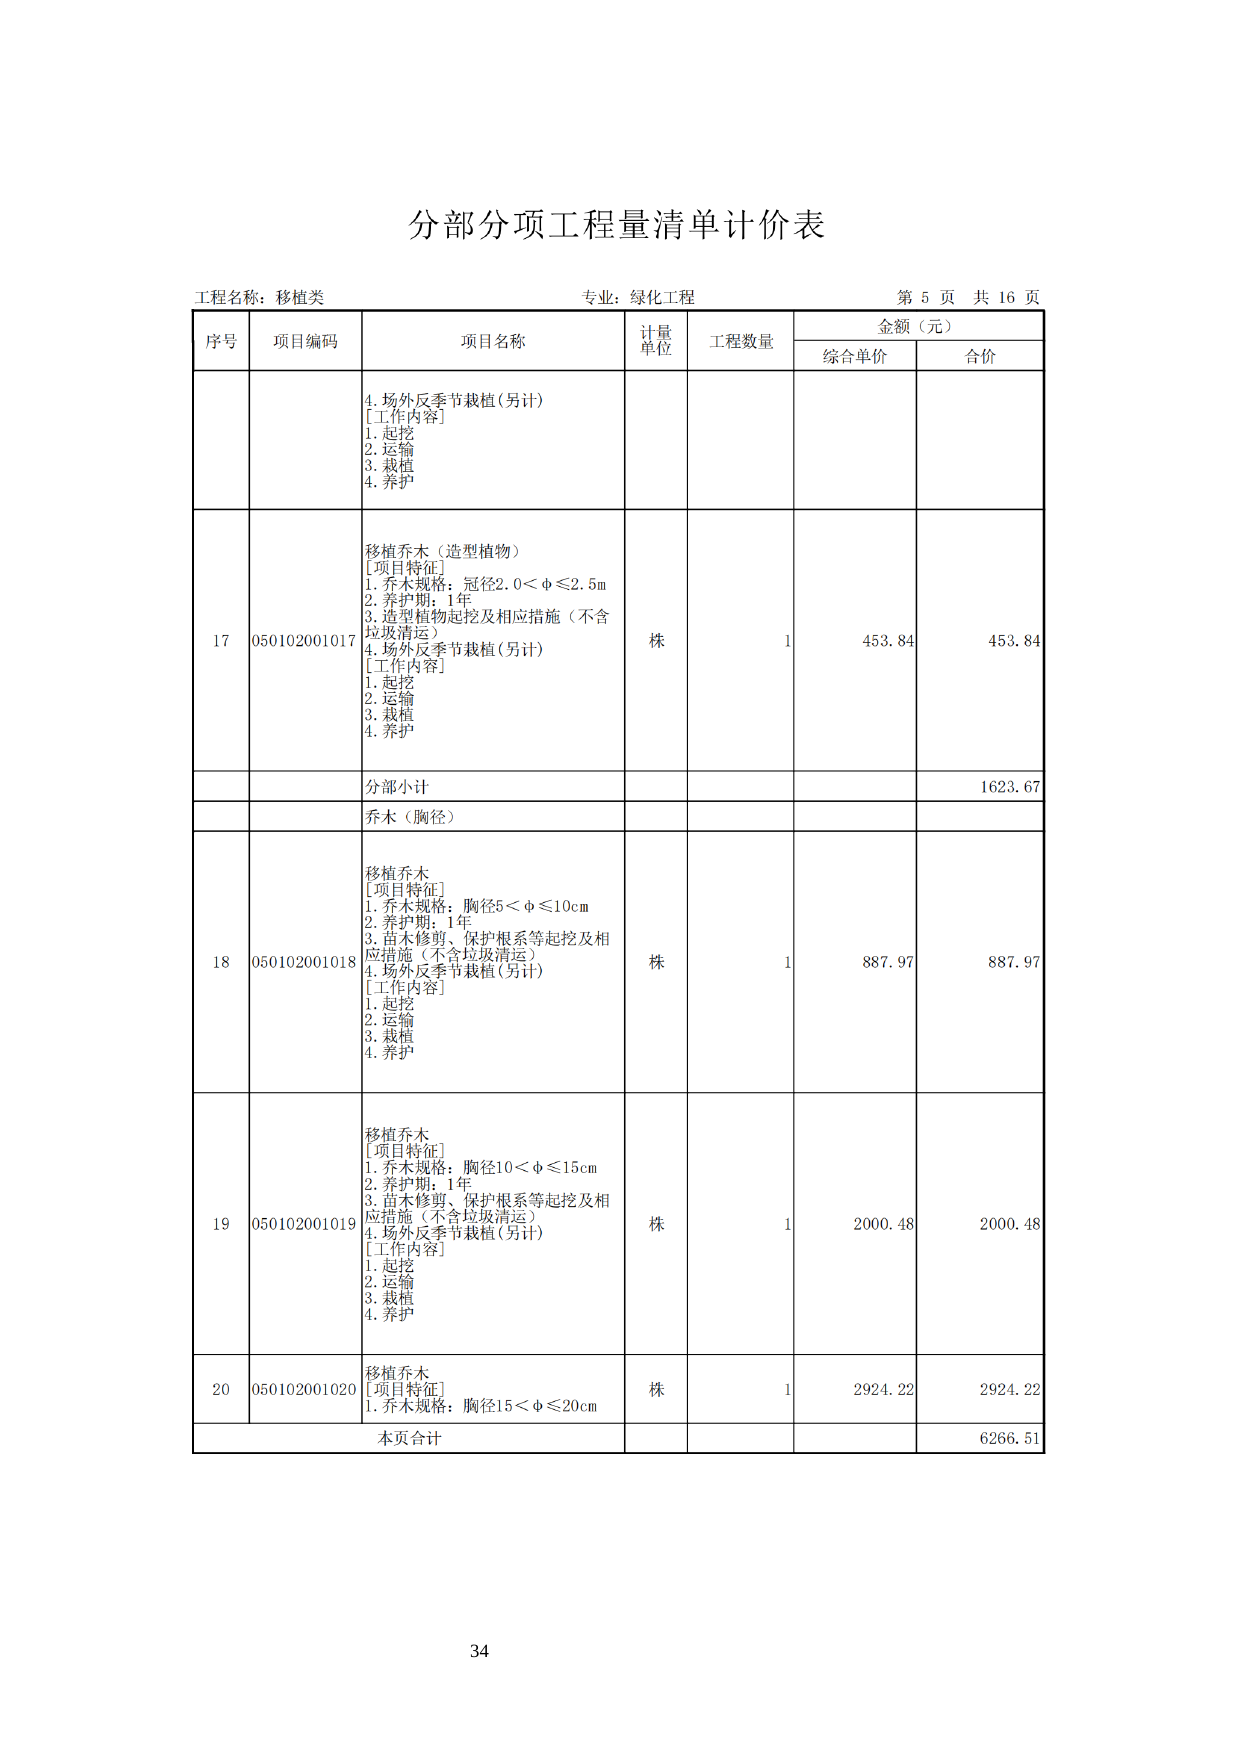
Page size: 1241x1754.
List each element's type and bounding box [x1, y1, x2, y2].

picture [120, 120, 1120, 1531]
